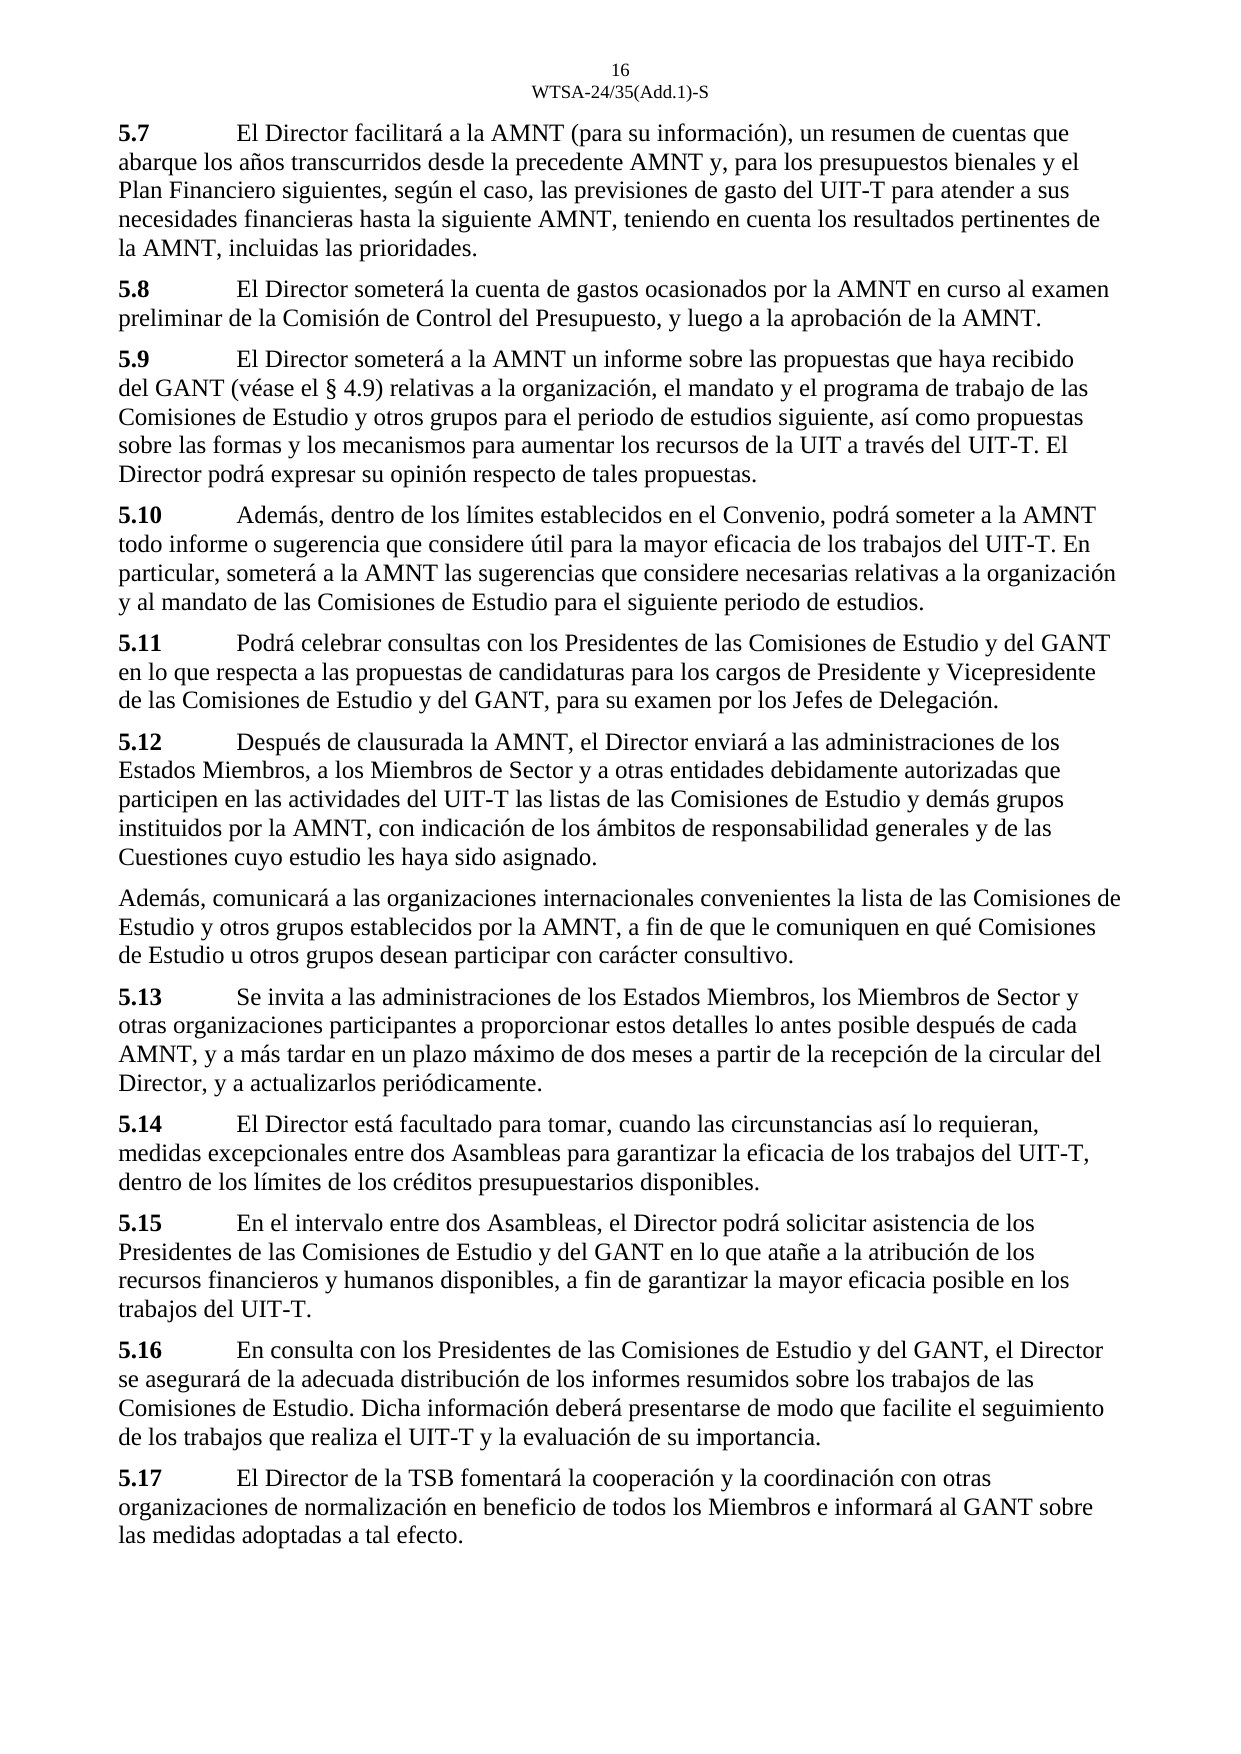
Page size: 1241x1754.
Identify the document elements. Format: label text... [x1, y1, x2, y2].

text 5.9 El Director someterá a la AMNT un informe sobre las propuestas que haya recibido del GANT (véase el § 4.9) relativas a la organización, el mandato y el programa de trabajo de las Comisiones de Estudio y otros grupos para el periodo de estudios siguiente, así como propuestas sobre las formas y los mecanismos para aumentar los recursos de la UIT a través del UIT-T. El Director podrá expresar su opinión respecto de tales propuestas. [118, 344, 1122, 488]
text 5.16 En consulta con los Presidentes de las Comisiones de Estudio y del GANT, el Director se asegurará de la adecuada distribución de los informes resumidos sobre los trabajos de las Comisiones de Estudio. Dicha información deberá presentarse de modo que facilite el seguimiento de los trabajos que realiza el UIT-T y la evaluación de su importancia. [118, 1336, 1122, 1451]
text Además, comunicará a las organizaciones internacionales convenientes la lista de las Comisiones de Estudio y otros grupos establecidos por la AMNT, a fin de que le comuniquen en qué Comisiones de Estudio u otros grupos desean participar con carácter consultivo. [118, 883, 1122, 969]
text 5.12 Después de clausurada la AMNT, el Director enviará a las administraciones de los Estados Miembros, a los Miembros de Sector y a otras entidades debidamente autorizadas que participen en las actividades del UIT-T las listas de las Comisiones de Estudio y demás grupos instituidos por la AMNT, con indicación de los ámbitos de responsabilidad generales y de las Cuestiones cuyo estudio les haya sido asignado. [118, 727, 1122, 871]
text 5.17 El Director de la TSB fomentará la cooperación y la coordinación con otras organizaciones de normalización en beneficio de todos los Miembros e informará al GANT sobre las medidas adoptadas a tal efecto. [118, 1463, 1122, 1549]
text 5.11 Podrá celebrar consultas con los Presidentes de las Comisiones de Estudio y del GANT en lo que respecta a las propuestas de candidaturas para los cargos de Presidente y Vicepresidente de las Comisiones de Estudio y del GANT, para su examen por los Jefes de Delegación. [118, 628, 1122, 714]
text 5.8 El Director someterá la cuenta de gastos ocasionados por la AMNT en curso al examen preliminar de la Comisión de Control del Presupuesto, y luego a la aprobación de la AMNT. [118, 274, 1122, 332]
text 5.14 El Director está facultado para tomar, cuando las circunstancias así lo requieran, medidas excepcionales entre dos Asambleas para garantizar la eficacia de los trabajos del UIT-T, dentro de los límites de los créditos presupuestarios disponibles. [118, 1109, 1122, 1196]
text 5.10 Además, dentro de los límites establecidos en el Convenio, podrá someter a la AMNT todo informe o sugerencia que considere útil para la mayor eficacia de los trabajos del UIT-T. En particular, someterá a la AMNT las sugerencias que considere necesarias relativas a la organización y al mandato de las Comisiones de Estudio para el siguiente periodo de estudios. [118, 501, 1122, 616]
text 5.7 El Director facilitará a la AMNT (para su información), un resumen de cuentas que abarque los años transcurridos desde la precedente AMNT y, para los presupuestos bienales y el Plan Financiero siguientes, según el caso, las previsiones de gasto del UIT-T para atender a sus necesidades financieras hasta la siguiente AMNT, teniendo en cuenta los resultados pertinentes de la AMNT, incluidas las prioridades. [118, 118, 1122, 262]
text 5.13 Se invita a las administraciones de los Estados Miembros, los Miembros de Sector y otras organizaciones participantes a proporcionar estos detalles lo antes posible después de cada AMNT, y a más tardar en un plazo máximo de dos meses a partir de la recepción de la circular del Director, y a actualizarlos periódicamente. [118, 982, 1122, 1097]
text 5.15 En el intervalo entre dos Asambleas, el Director podrá solicitar asistencia de los Presidentes de las Comisiones de Estudio y del GANT en lo que atañe a la atribución de los recursos financieros y humanos disponibles, a fin de garantizar la mayor eficacia posible en los trabajos del UIT-T. [118, 1208, 1122, 1323]
